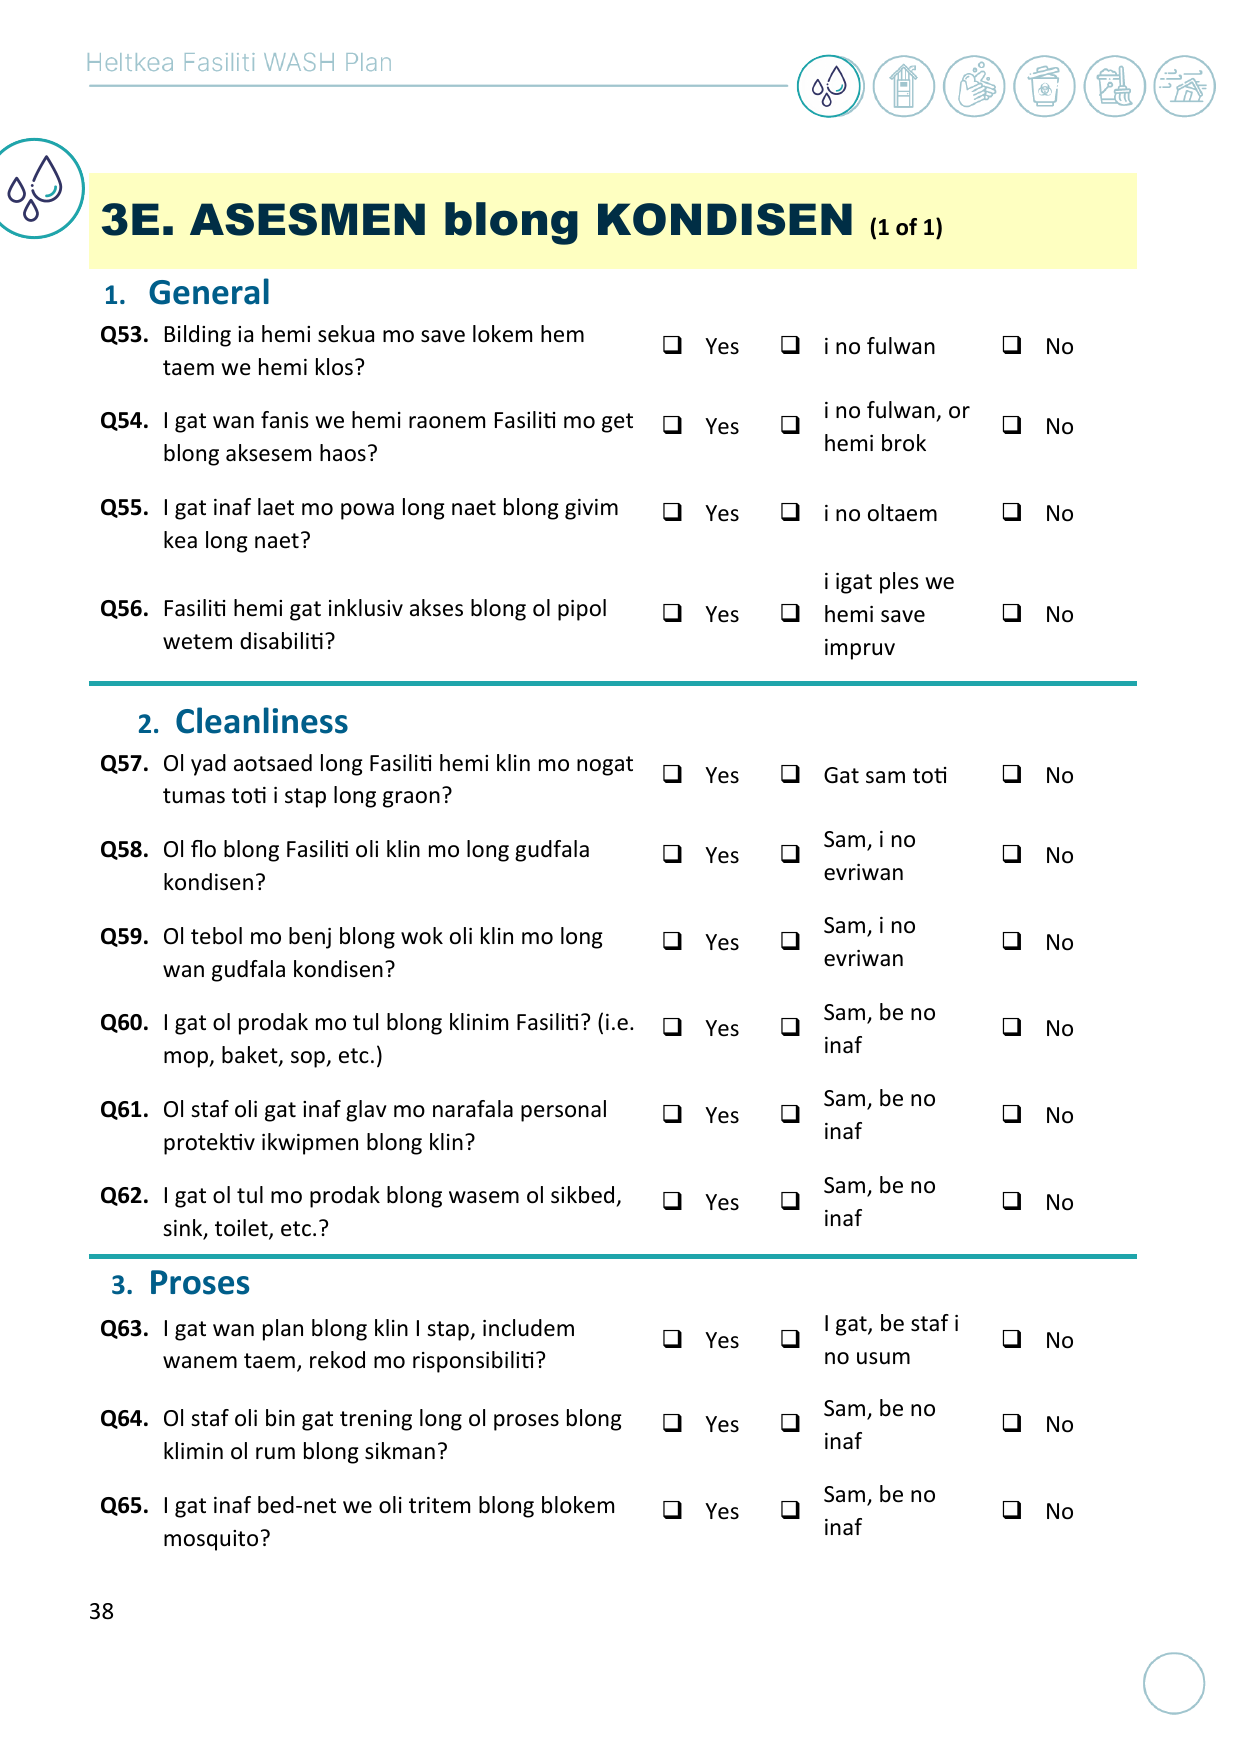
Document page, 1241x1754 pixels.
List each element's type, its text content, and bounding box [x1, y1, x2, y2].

table_cell No [1034, 1390, 1137, 1477]
table_cell Sam, be no inaf [812, 994, 989, 1081]
table_cell [989, 1168, 1033, 1254]
table_cell [650, 821, 694, 908]
table_cell No [1034, 479, 1137, 565]
table_cell Sam, be no inaf [812, 1390, 989, 1477]
table_cell [989, 994, 1033, 1081]
table_cell Yes [694, 565, 768, 681]
table_cell Ol tebol mo benj blong wok oli klin mo long wan gudfala kondisen? [89, 908, 650, 994]
table_cell [989, 392, 1033, 479]
picture [0, 0, 1241, 1754]
table_cell I gat inaf bed-net we oli tritem blong blokem mosquito? [89, 1477, 650, 1563]
table_cell [989, 821, 1033, 908]
table_cell I gat ol prodak mo tul blong klinim Fasiliti? (i.e. mop, baket, sop, etc.) [89, 994, 650, 1081]
table_cell Sam, be no inaf [812, 1477, 989, 1563]
table_cell i igat ples we hemi save impruv [812, 565, 989, 681]
table_cell Yes [694, 908, 768, 994]
table_cell Yes [694, 821, 768, 908]
table_cell [768, 1168, 812, 1254]
table_cell [768, 1390, 812, 1477]
table_cell [650, 1390, 694, 1477]
table_cell Yes [694, 994, 768, 1081]
table_cell No [1034, 1168, 1137, 1254]
table_cell Yes [694, 1081, 768, 1167]
table_cell I gat ol tul mo prodak blong wasem ol sikbed, sink, toilet, etc.? [89, 1168, 650, 1254]
table_cell Ol staf oli gat inaf glav mo narafala personal protektiv ikwipmen blong klin? [89, 1081, 650, 1167]
table_cell No [1034, 994, 1137, 1081]
table_cell Yes [694, 1477, 768, 1563]
table_cell [768, 392, 812, 479]
table_cell [989, 565, 1033, 681]
table_cell Sam, i no evriwan [812, 821, 989, 908]
table_cell [989, 318, 1033, 392]
table_cell Gat sam toti [812, 747, 989, 821]
table_cell [650, 1308, 694, 1390]
table_cell Yes [694, 479, 768, 565]
table_cell No [1034, 318, 1137, 392]
table_cell [989, 1081, 1033, 1167]
table_cell [650, 1477, 694, 1563]
table_cell [989, 1477, 1033, 1563]
table_cell [650, 747, 694, 821]
table_cell Sam, be no inaf [812, 1168, 989, 1254]
table_cell Ol staf oli bin gat trening long ol proses blong klimin ol rum blong sikman? [89, 1390, 650, 1477]
table_cell Fasiliti hemi gat inklusiv akses blong ol pipol wetem disabiliti? [89, 565, 650, 681]
table_cell No [1034, 747, 1137, 821]
table_cell [989, 908, 1033, 994]
table_cell No [1034, 821, 1137, 908]
table_cell [989, 747, 1033, 821]
table_cell [768, 1308, 812, 1390]
table_cell [768, 747, 812, 821]
table_cell No [1034, 908, 1137, 994]
table_cell I gat inaf laet mo powa long naet blong givim kea long naet? [89, 479, 650, 565]
table_header 3E. ASESMEN blong KONDISEN (1 of 1) [89, 173, 1137, 269]
table_cell No [1034, 1081, 1137, 1167]
table_cell [768, 1477, 812, 1563]
table_cell Bilding ia hemi sekua mo save lokem hem taem we hemi klos? [89, 318, 650, 392]
table_cell Yes [694, 747, 768, 821]
table_cell Yes [694, 1168, 768, 1254]
table_cell Yes [694, 1390, 768, 1477]
table_cell [650, 318, 694, 392]
table_cell [768, 908, 812, 994]
table_cell I gat, be staf i no usum [812, 1308, 989, 1390]
table_cell [650, 1168, 694, 1254]
table_cell Sam, be no inaf [812, 1081, 989, 1167]
table_cell No [1034, 1477, 1137, 1563]
table_cell [768, 994, 812, 1081]
table_cell [989, 1390, 1033, 1477]
table_cell [650, 994, 694, 1081]
table_cell [768, 1081, 812, 1167]
table_cell [768, 318, 812, 392]
table_cell Ol yad aotsaed long Fasiliti hemi klin mo nogat tumas toti i stap long graon? [89, 747, 650, 821]
table_cell [989, 479, 1033, 565]
table_cell Proses [89, 1259, 1137, 1308]
table_cell [768, 479, 812, 565]
table_cell [650, 908, 694, 994]
table_cell Ol flo blong Fasiliti oli klin mo long gudfala kondisen? [89, 821, 650, 908]
table_cell [650, 479, 694, 565]
table_cell [768, 565, 812, 681]
table_cell [650, 565, 694, 681]
table_cell [650, 392, 694, 479]
table_cell Yes [694, 1308, 768, 1390]
table_cell No [1034, 565, 1137, 681]
table_cell i no fulwan [812, 318, 989, 392]
table_cell General [89, 269, 1137, 318]
table_cell Cleanliness [89, 686, 1137, 747]
table_cell No [1034, 392, 1137, 479]
table_cell I gat wan fanis we hemi raonem Fasiliti mo get blong aksesem haos? [89, 392, 650, 479]
table_cell i no oltaem [812, 479, 989, 565]
table_cell [989, 1308, 1033, 1390]
table_cell i no fulwan, or hemi brok [812, 392, 989, 479]
table_cell No [1034, 1308, 1137, 1390]
table_cell Sam, i no evriwan [812, 908, 989, 994]
table_cell [768, 821, 812, 908]
table_cell [650, 1081, 694, 1167]
table_cell I gat wan plan blong klin I stap, includem wanem taem, rekod mo risponsibiliti? [89, 1308, 650, 1390]
table_cell Yes [694, 318, 768, 392]
table_cell Yes [694, 392, 768, 479]
